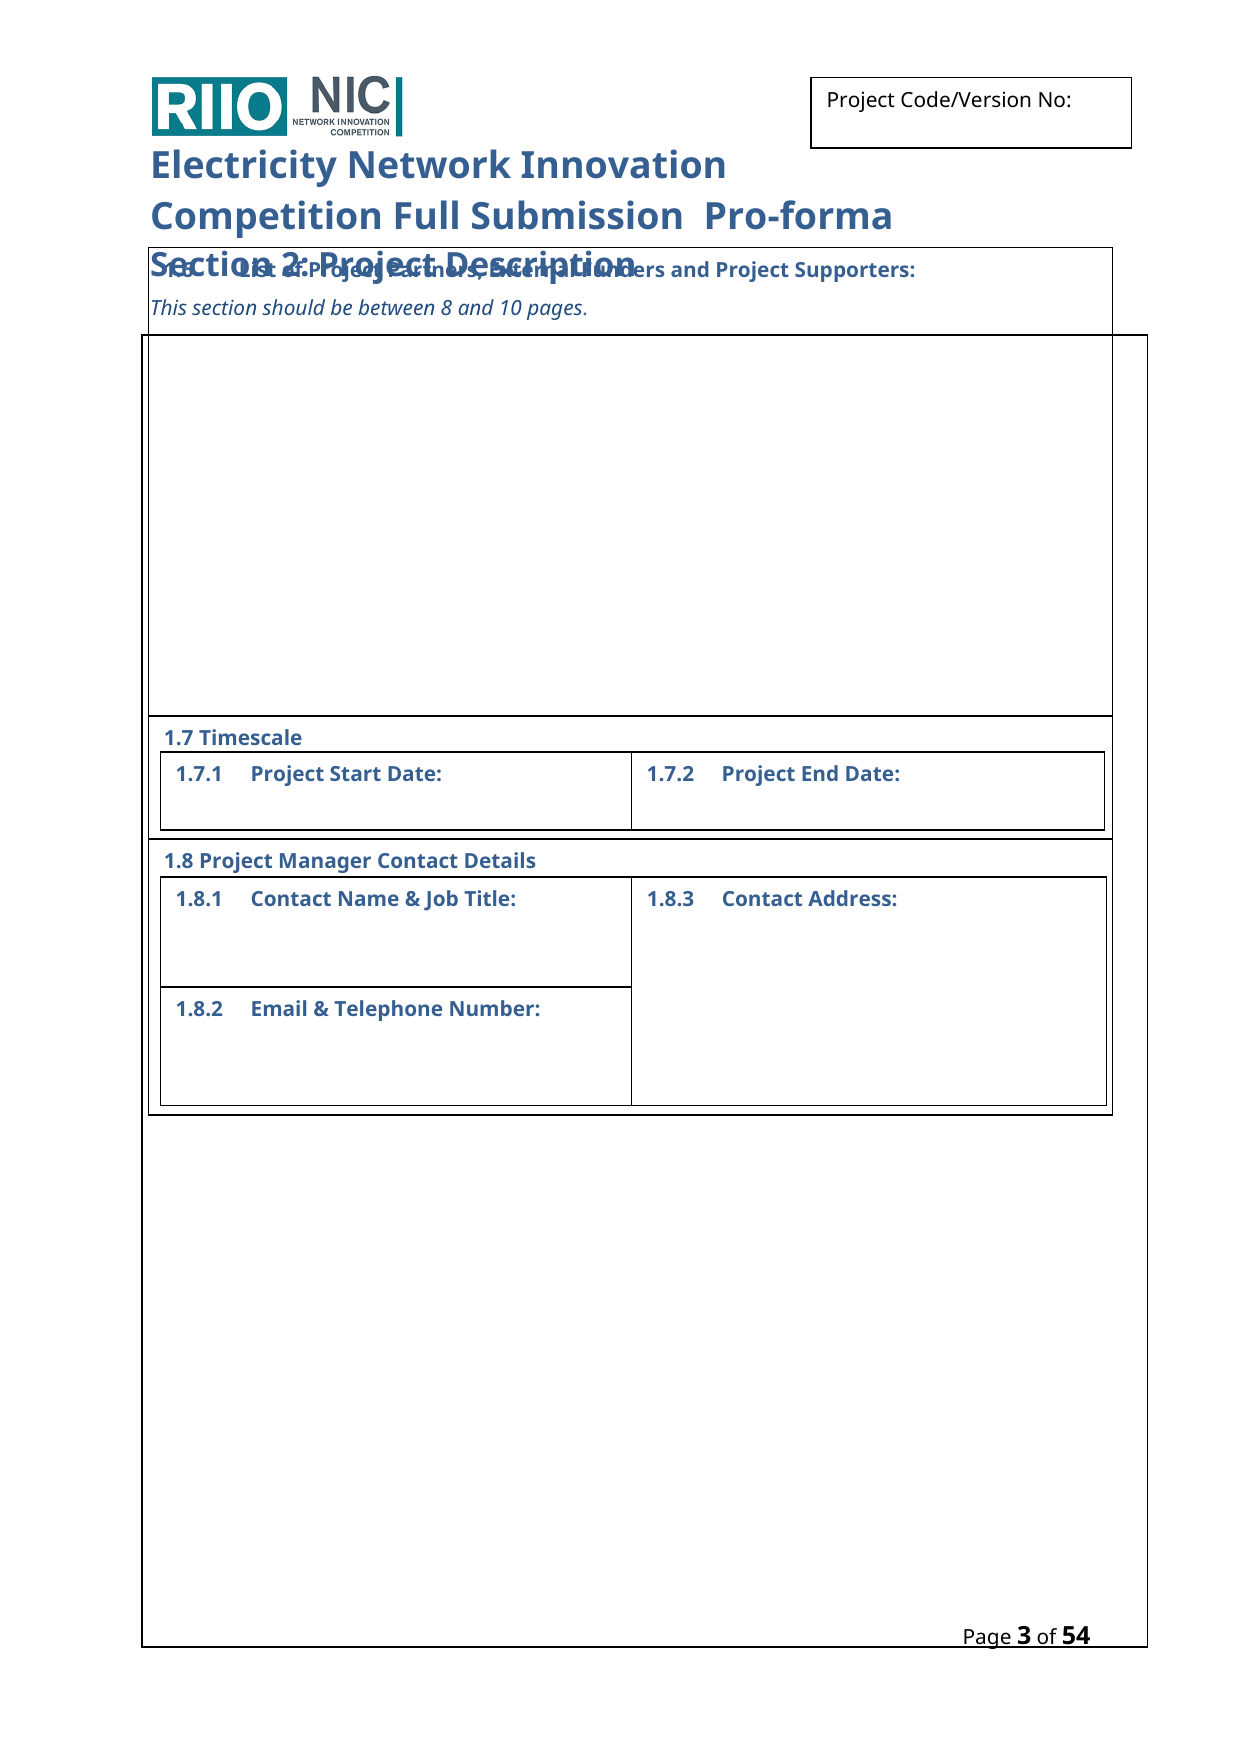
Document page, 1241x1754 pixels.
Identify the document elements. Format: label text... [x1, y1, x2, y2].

text This section should be between 8 and 10 pages. [150, 293, 1090, 321]
picture [150, 73, 404, 139]
list Section 2: Project Description [150, 248, 1090, 286]
